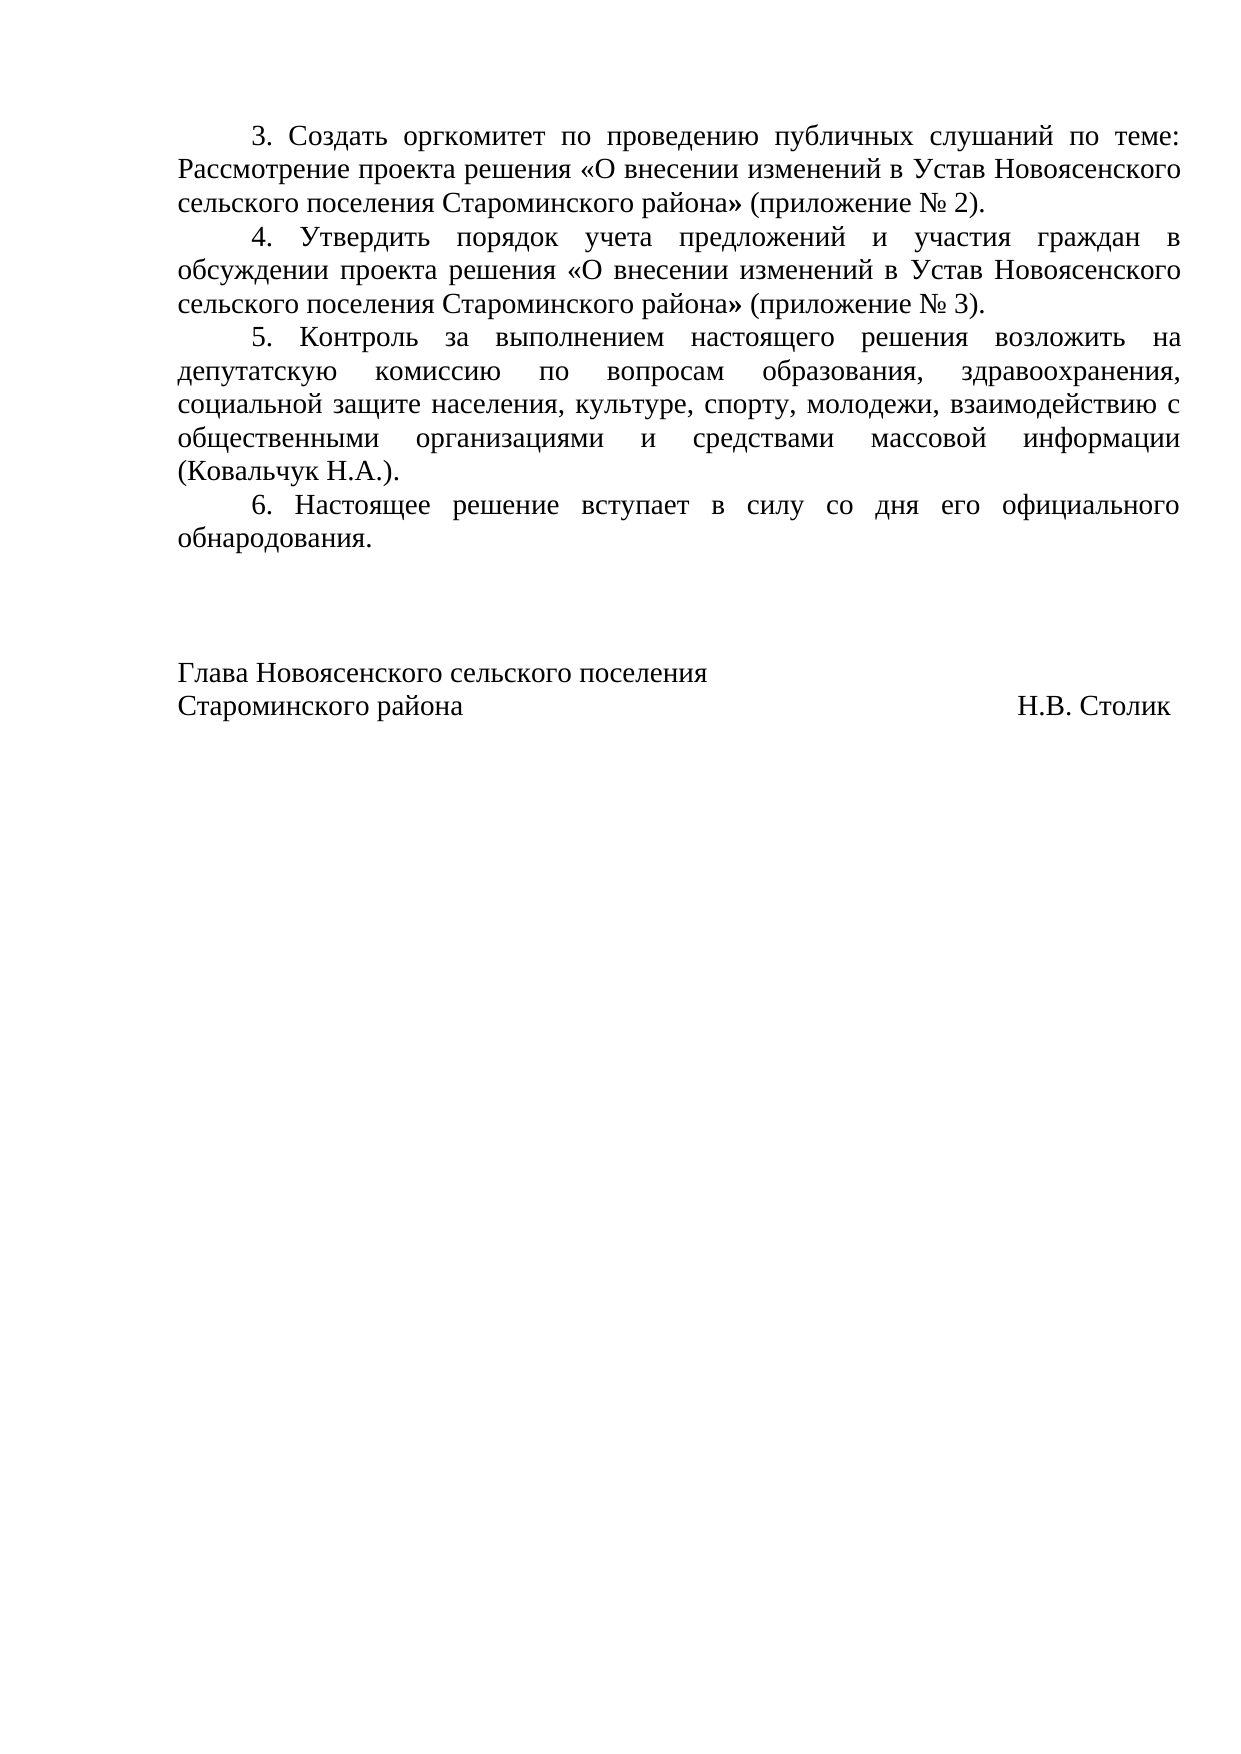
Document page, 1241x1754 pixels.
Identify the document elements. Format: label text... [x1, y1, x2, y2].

title Глава Новоясенского сельского поселения [177, 655, 1181, 688]
title Староминского района Н.В. Столик [177, 688, 1181, 722]
text 3. Создать оргкомитет по проведению публичных слушаний по теме: Рассмотрение проекта решения «О внесении изменений в Устав Новоясенского сельского поселения Староминского района» (приложение № 2). [177, 118, 1181, 219]
text 5. Контроль за выполнением настоящего решения возложить на депутатскую комиссию по вопросам образования, здравоохранения, социальной защите населения, культуре, спорту, молодежи, взаимодействию с общественными организациями и средствами массовой информации (Ковальчук Н.А.). [177, 319, 1181, 487]
text 6. Настоящее решение вступает в силу со дня его официального обнародования. [177, 487, 1181, 554]
text 4. Утвердить порядок учета предложений и участия граждан в обсуждении проекта решения «О внесении изменений в Устав Новоясенского сельского поселения Староминского района» (приложение № 3). [177, 219, 1181, 319]
